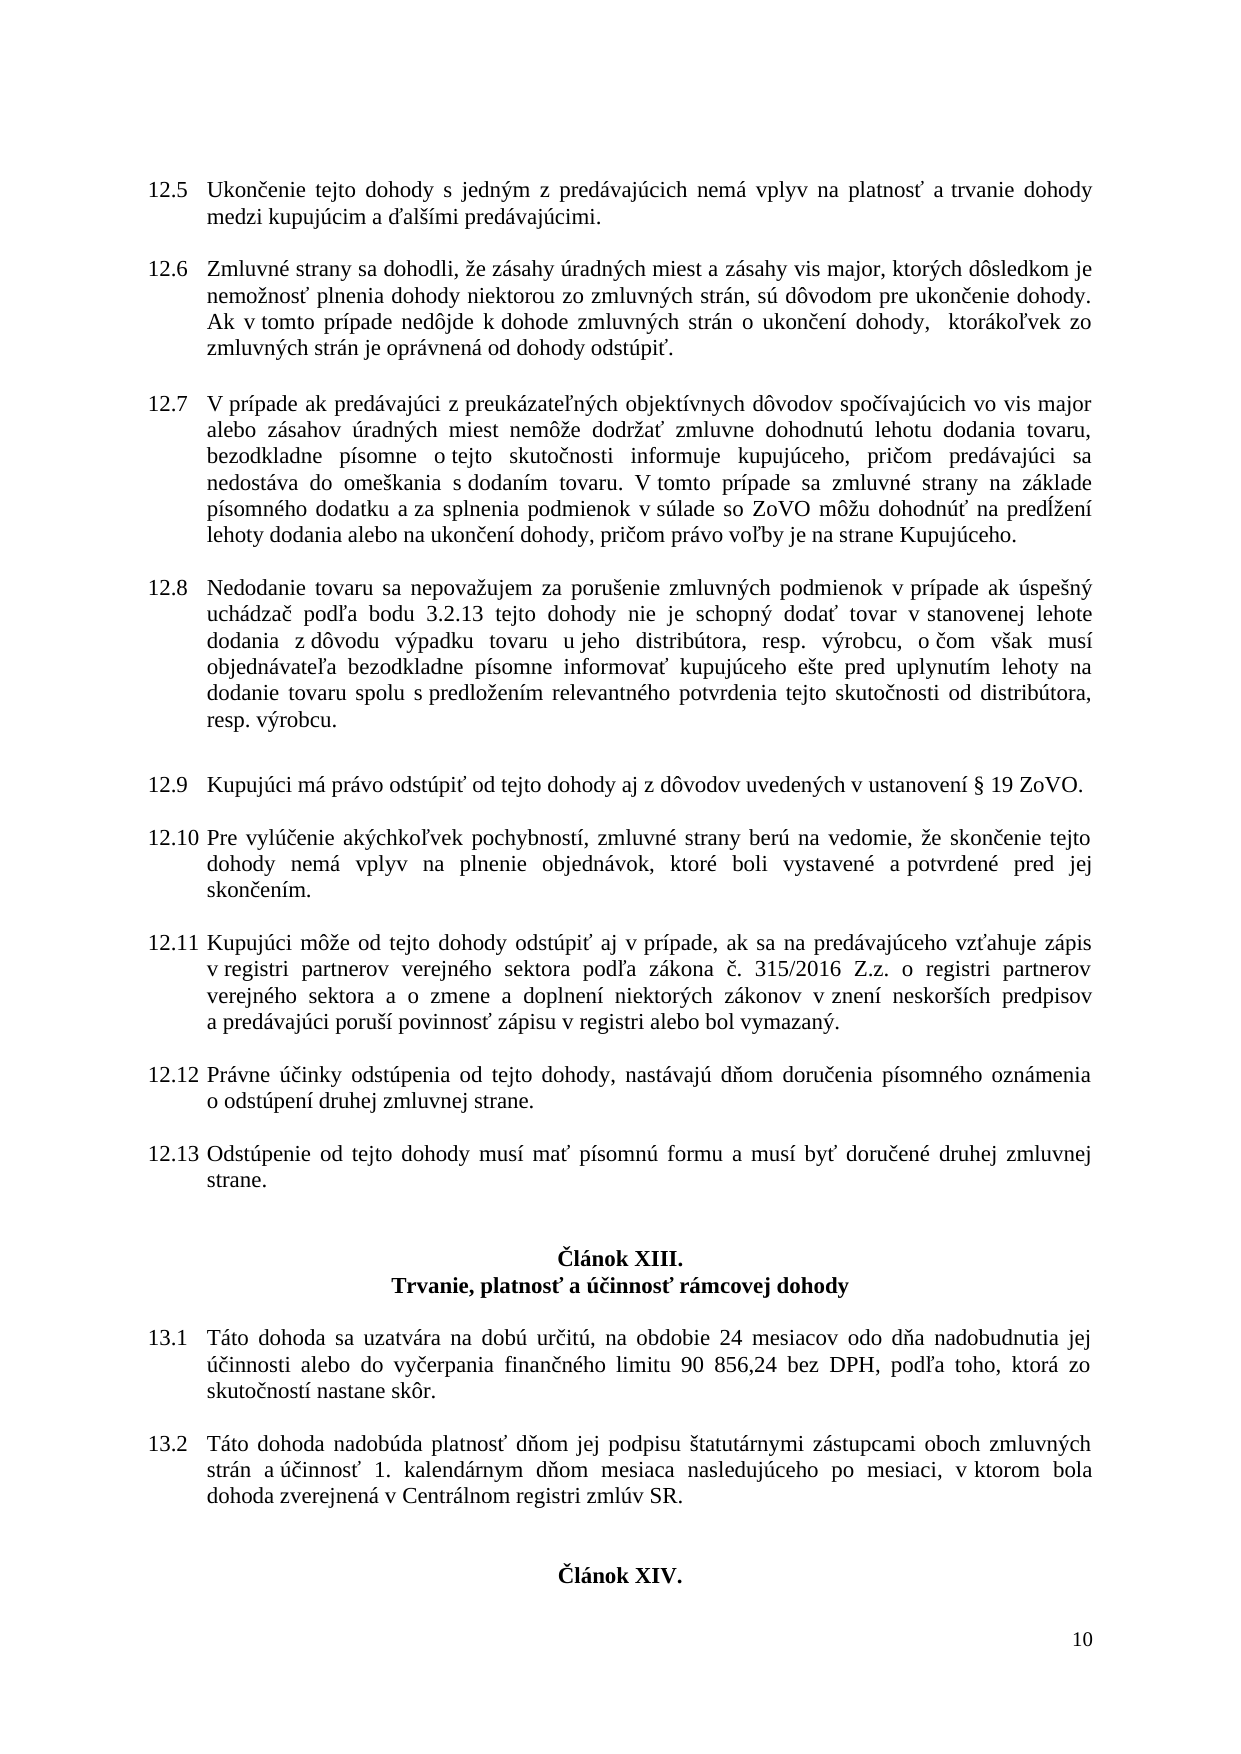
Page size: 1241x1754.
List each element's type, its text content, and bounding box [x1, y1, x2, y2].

text Trvanie, platnosť a účinnosť rámcovej dohody [148, 1272, 1093, 1298]
list Zmluvné strany sa dohodli, že zásahy úradných miest a zásahy vis major, ktorých dôsledkom je nemožnosť plnenia dohody niektorou zo zmluvných strán, sú dôvodom pre ukončenie dohody. Ak v tomto prípade nedôjde k dohode zmluvných strán o ukončení dohody, ktorákoľvek zo zmluvných strán je oprávnená od dohody odstúpiť. [148, 255, 1093, 361]
list V prípade ak predávajúci z preukázateľných objektívnych dôvodov spočívajúcich vo vis major alebo zásahov úradných miest nemôže dodržať zmluvne dohodnutú lehotu dodania tovaru, bezodkladne písomne o tejto skutočnosti informuje kupujúceho, pričom predávajúci sa nedostáva do omeškania s dodaním tovaru. V tomto prípade sa zmluvné strany na základe písomného dodatku a za splnenia podmienok v súlade so ZoVO môžu dohodnúť na predĺžení lehoty dodania alebo na ukončení dohody, pričom právo voľby je na strane Kupujúceho. [148, 389, 1093, 548]
list Odstúpenie od tejto dohody musí mať písomnú formu a musí byť doručené druhej zmluvnej strane. [148, 1140, 1093, 1193]
text Článok XIII. [148, 1245, 1093, 1272]
list Kupujúci má právo odstúpiť od tejto dohody aj z dôvodov uvedených v ustanovení § 19 ZoVO. [148, 771, 1093, 797]
text Článok XIV. [148, 1562, 1093, 1588]
list Táto dohoda sa uzatvára na dobú určitú, na obdobie 24 mesiacov odo dňa nadobudnutia jej účinnosti alebo do vyčerpania finančného limitu 90 856,24 bez DPH, podľa toho, ktorá zo skutočností nastane skôr. [148, 1324, 1093, 1403]
list Ukončenie tejto dohody s jedným z predávajúcich nemá vplyv na platnosť a trvanie dohody medzi kupujúcim a ďalšími predávajúcimi. [148, 176, 1093, 229]
list Táto dohoda nadobúda platnosť dňom jej podpisu štatutárnymi zástupcami oboch zmluvných strán a účinnosť 1. kalendárnym dňom mesiaca nasledujúceho po mesiaci, v ktorom bola dohoda zverejnená v Centrálnom registri zmlúv SR. [148, 1430, 1093, 1509]
list Nedodanie tovaru sa nepovažujem za porušenie zmluvných podmienok v prípade ak úspešný uchádzač podľa bodu 3.2.13 tejto dohody nie je schopný dodať tovar v stanovenej lehote dodania z dôvodu výpadku tovaru u jeho distribútora, resp. výrobcu, o čom však musí objednávateľa bezodkladne písomne informovať kupujúceho ešte pred uplynutím lehoty na dodanie tovaru spolu s predložením relevantného potvrdenia tejto skutočnosti od distribútora, resp. výrobcu. [148, 574, 1093, 732]
list Pre vylúčenie akýchkoľvek pochybností, zmluvné strany berú na vedomie, že skončenie tejto dohody nemá vplyv na plnenie objednávok, ktoré boli vystavené a potvrdené pred jej skončením. [148, 824, 1093, 903]
list Kupujúci môže od tejto dohody odstúpiť aj v prípade, ak sa na predávajúceho vzťahuje zápis v registri partnerov verejného sektora podľa zákona č. 315/2016 Z.z. o registri partnerov verejného sektora a o zmene a doplnení niektorých zákonov v znení neskorších predpisov a predávajúci poruší povinnosť zápisu v registri alebo bol vymazaný. [148, 929, 1093, 1034]
list Právne účinky odstúpenia od tejto dohody, nastávajú dňom doručenia písomného oznámenia o odstúpení druhej zmluvnej strane. [148, 1061, 1093, 1114]
